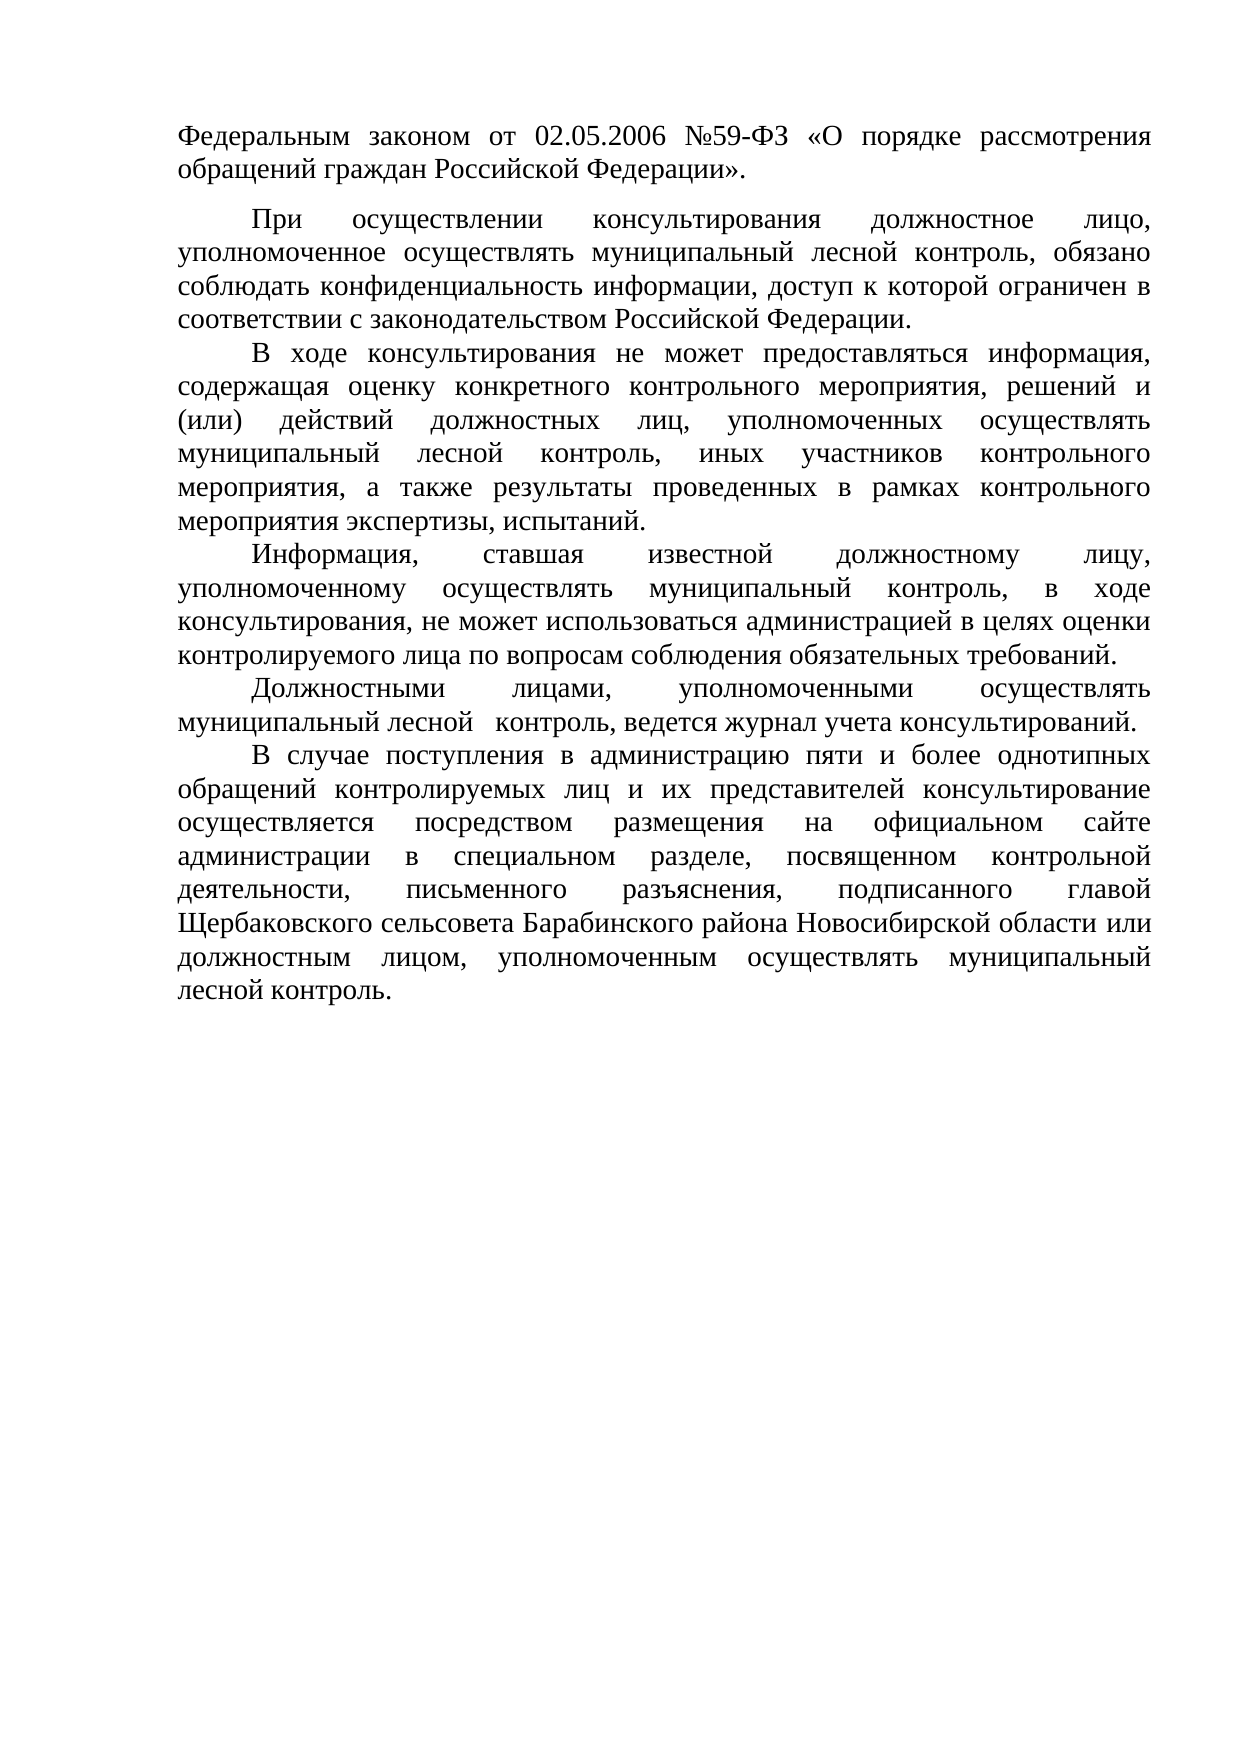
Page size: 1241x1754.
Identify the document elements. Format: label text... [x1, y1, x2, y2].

text Информация, ставшая известной должностному лицу, уполномоченному осуществлять муниципальный контроль, в ходе консультирования, не может использоваться администрацией в целях оценки контролируемого лица по вопросам соблюдения обязательных требований. [177, 536, 1152, 670]
text В ходе консультирования не может предоставляться информация, содержащая оценку конкретного контрольного мероприятия, решений и (или) действий должностных лиц, уполномоченных осуществлять муниципальный лесной контроль, иных участников контрольного мероприятия, а также результаты проведенных в рамках контрольного мероприятия экспертизы, испытаний. [177, 335, 1152, 536]
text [177, 118, 1152, 185]
text В случае поступления в администрацию пяти и более однотипных обращений контролируемых лиц и их представителей консультирование осуществляется посредством размещения на официальном сайте администрации в специальном разделе, посвященном контрольной деятельности, письменного разъяснения, подписанного главой Щербаковского сельсовета Барабинского района Новосибирской области или должностным лицом, уполномоченным осуществлять муниципальный лесной контроль. [177, 737, 1152, 1006]
text Должностными лицами, уполномоченными осуществлять муниципальный лесной контроль, ведется журнал учета консультирований. [177, 670, 1152, 737]
text При осуществлении консультирования должностное лицо, уполномоченное осуществлять муниципальный лесной контроль, обязано соблюдать конфиденциальность информации, доступ к которой ограничен в соответствии с законодательством Российской Федерации. [177, 201, 1152, 335]
